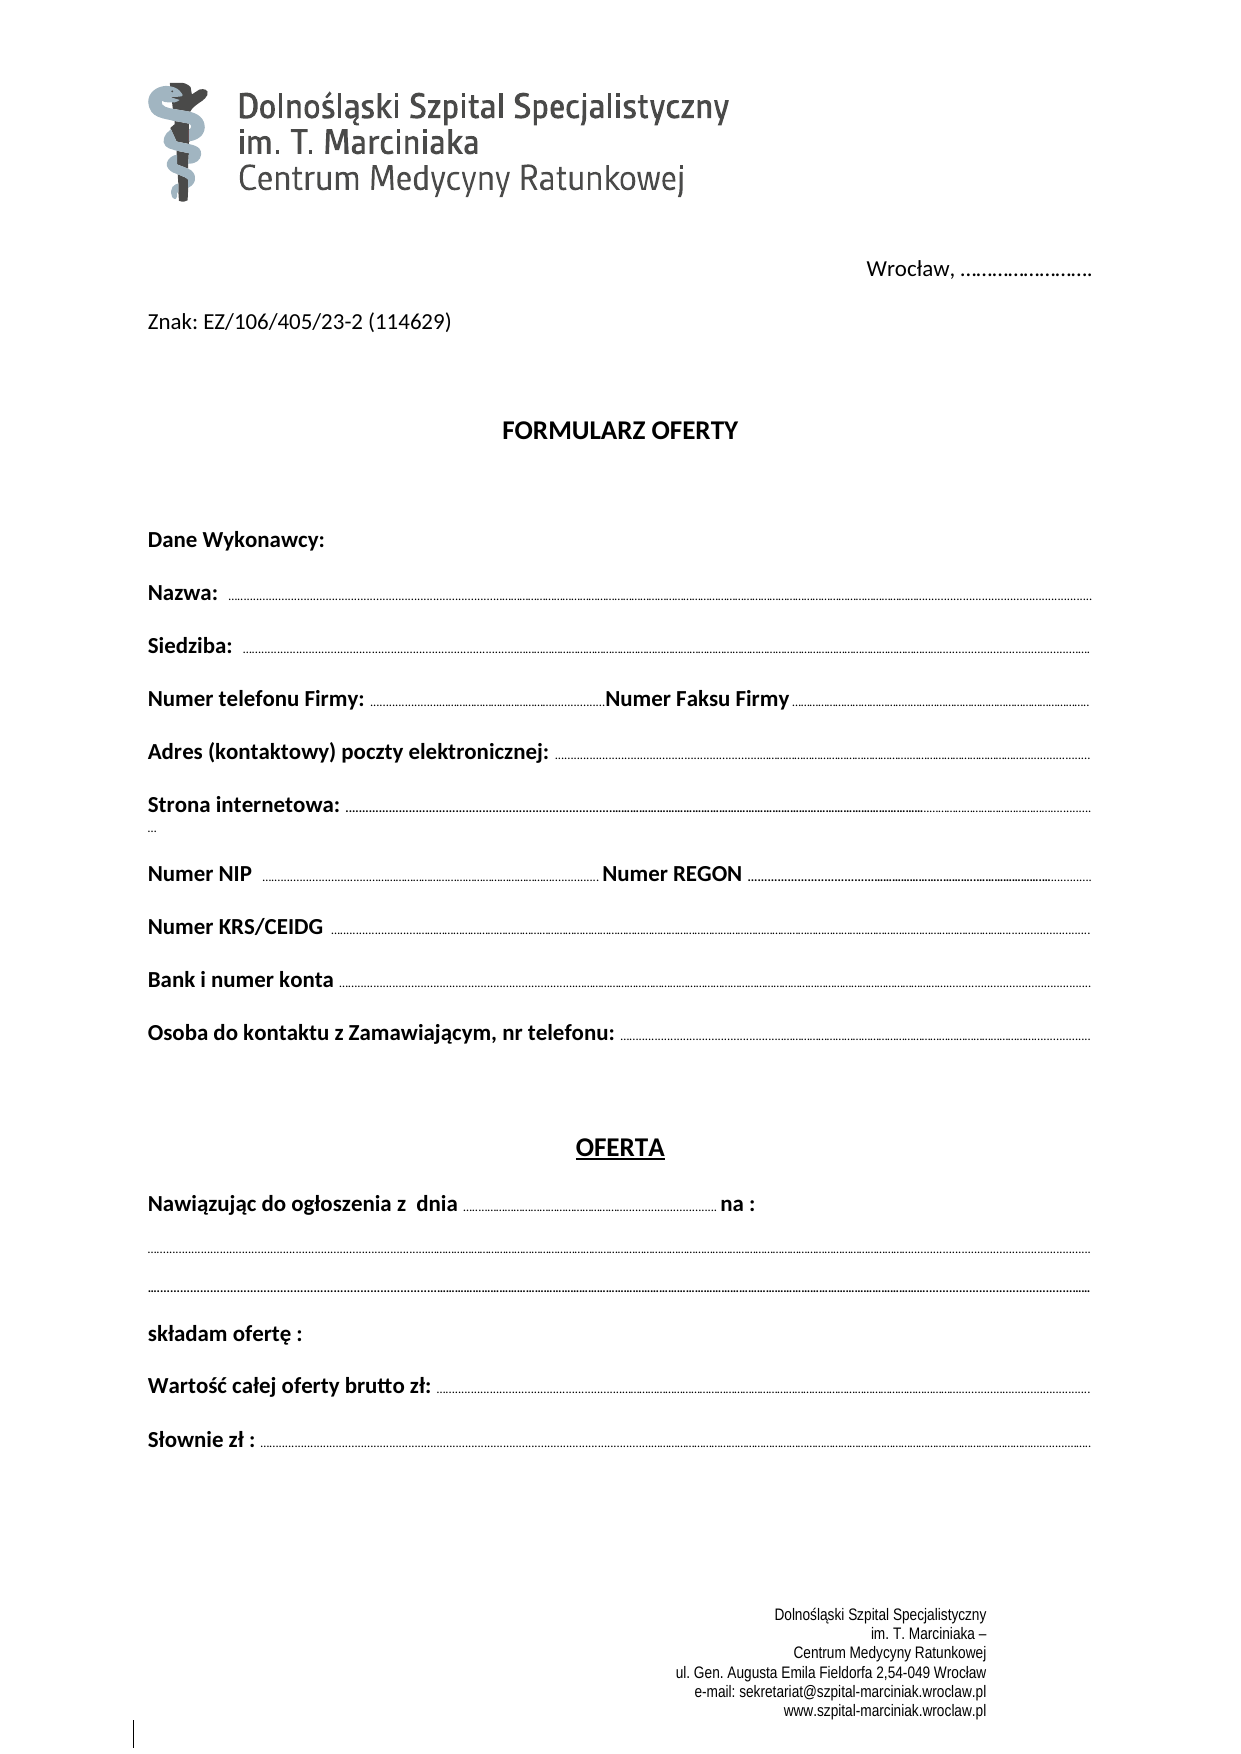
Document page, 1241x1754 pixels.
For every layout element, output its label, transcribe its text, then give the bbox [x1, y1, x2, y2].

text Nazwa: …....................................................................................…………………………………………………………………………………………………………………………………..................................................... [148, 578, 1093, 606]
text Siedziba: …....................................................................................…………………………………………………………………………………………………………………………………............................................…. [148, 631, 1093, 659]
text Nawiązując do ogłoszenia z dnia ….....…………………………………………............................. na : [148, 1189, 1093, 1217]
text FORMULARZ OFERTY [148, 413, 1093, 447]
text Znak: EZ/106/405/23-2 (114629) [148, 307, 1093, 336]
text OFERTA [148, 1130, 1093, 1163]
text Strona internetowa: ................................................................................……………………………………………………………………………………………..…………………………………….............… [148, 790, 1093, 836]
text Wartość całej oferty brutto zł: …........................................................………………………………………………………………………………………………………..............…......................... [148, 1372, 1093, 1400]
text Dane Wykonawcy: [148, 525, 1093, 553]
text Numer NIP …..................................……………………...……………………………............... Numer REGON ......................................…………………..………..………………….…............. [148, 859, 1093, 887]
text …....................................................................................…………………………………………………………………………………………………………………………………………………............................................…… [148, 1280, 1093, 1296]
text Wrocław, ……………………. [148, 254, 1093, 282]
text Bank i numer konta …........................................................................………………………………………………………………………………………………………………….............................................. [148, 965, 1093, 993]
text …......................................................................................……………………………………………………………………………………………………………………………………………………......................................................... [148, 1242, 1093, 1257]
text Numer telefonu Firmy: ......................………………………………….................Numer Faksu Firmy …………………………………..…………………………………………………….. [148, 684, 1093, 712]
text Osoba do kontaktu z Zamawiającym, nr telefonu: ….................................................…………………………………………………………………………….................. [148, 1018, 1093, 1046]
text Adres (kontaktowy) poczty elektronicznej: .................................................................…………………………………………….……………………………………................... [148, 737, 1093, 765]
text Numer KRS/CEIDG ….........................…………………………………………………………………………………………………………………………………………………….……………………………….......................... [148, 912, 1093, 940]
text Słownie zł : ….........................................................................................................................……………………………………………………………………………………………………………………….........…….. [148, 1425, 1093, 1453]
text składam ofertę : [148, 1319, 1093, 1347]
